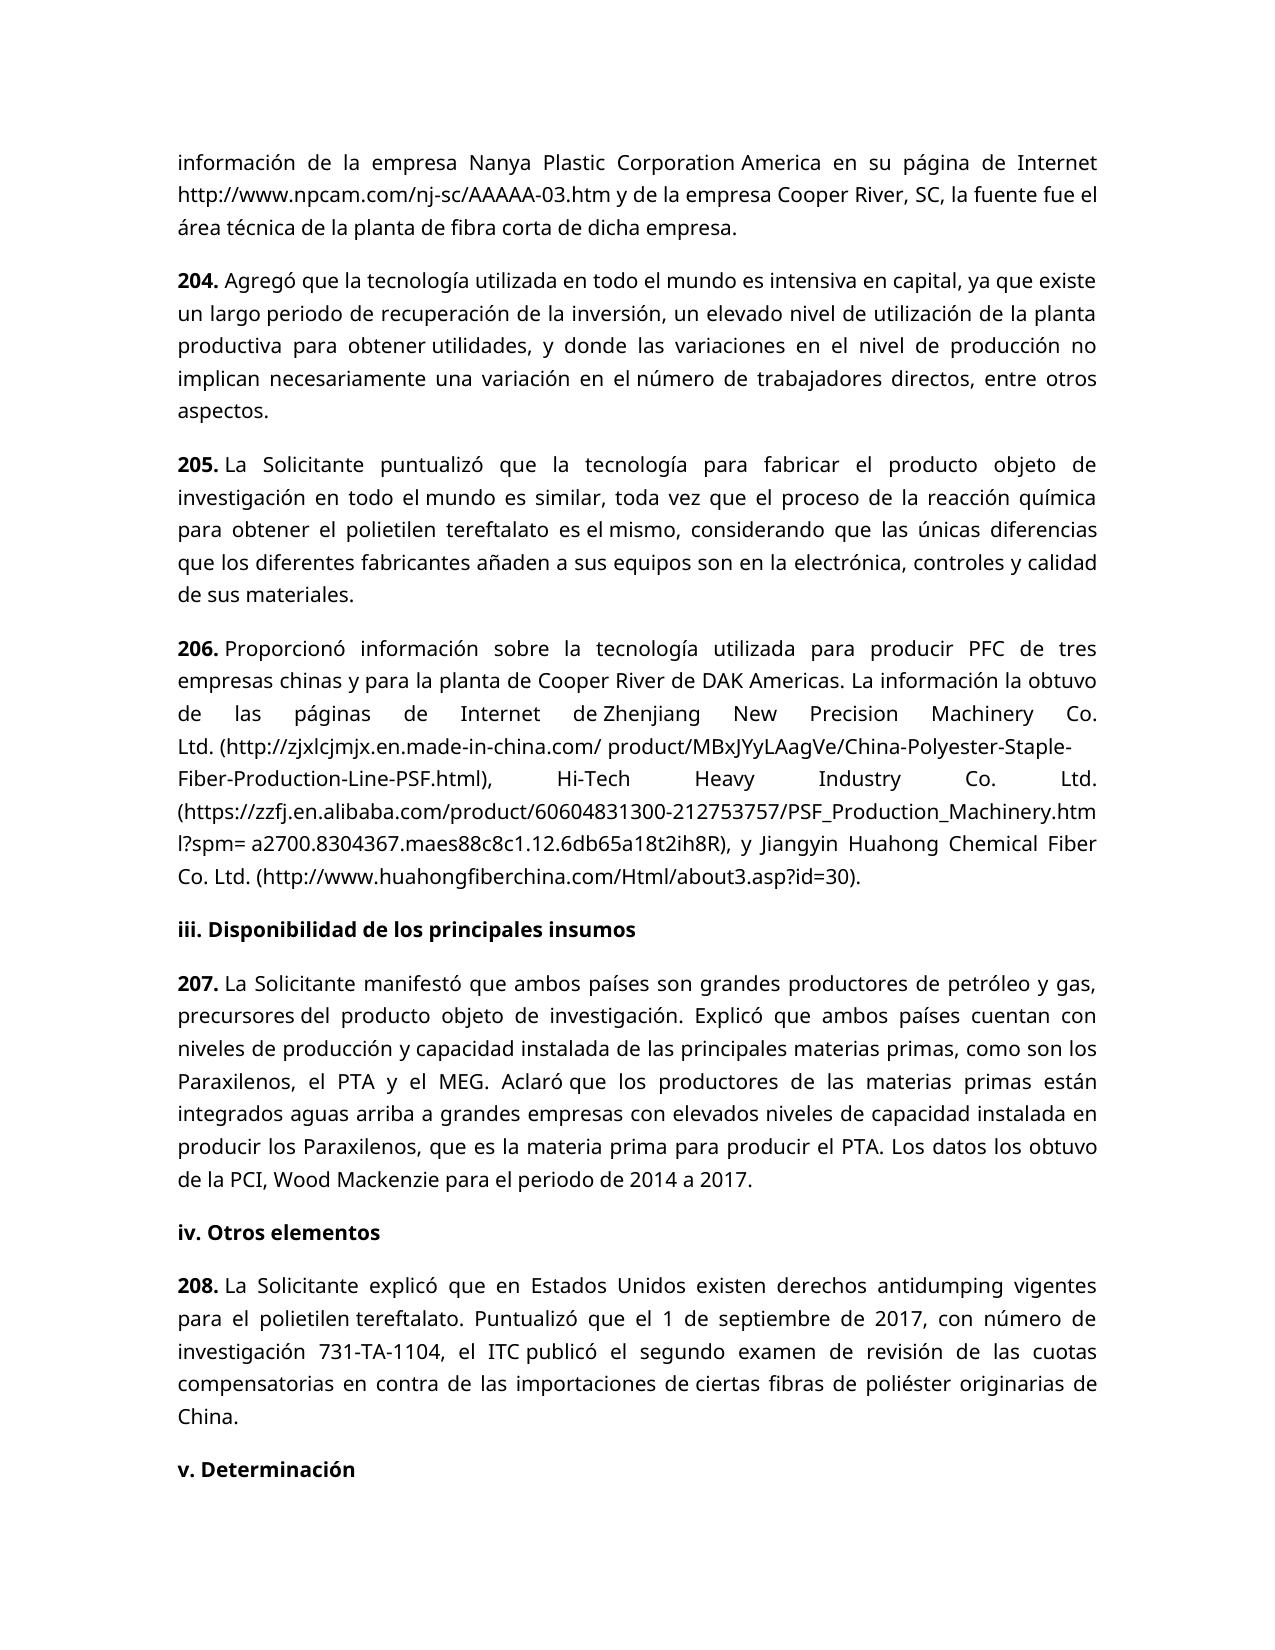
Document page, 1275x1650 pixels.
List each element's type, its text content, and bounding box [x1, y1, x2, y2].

text iv. Otros elementos [177, 1218, 1098, 1247]
text 208. La Solicitante explicó que en Estados Unidos existen derechos antidumping vigentes para el polietilen tereftalato. Puntualizó que el 1 de septiembre de 2017, con número de investigación 731-TA-1104, el ITC publicó el segundo examen de revisión de las cuotas compensatorias en contra de las importaciones de ciertas fibras de poliéster originarias de China. [177, 1272, 1098, 1430]
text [177, 148, 1098, 241]
text v. Determinación [177, 1455, 1098, 1484]
text 205. La Solicitante puntualizó que la tecnología para fabricar el producto objeto de investigación en todo el mundo es similar, toda vez que el proceso de la reacción química para obtener el polietilen tereftalato es el mismo, considerando que las únicas diferencias que los diferentes fabricantes añaden a sus equipos son en la electrónica, controles y calidad de sus materiales. [177, 450, 1098, 609]
text 204. Agregó que la tecnología utilizada en todo el mundo es intensiva en capital, ya que existe un largo periodo de recuperación de la inversión, un elevado nivel de utilización de la planta productiva para obtener utilidades, y donde las variaciones en el nivel de producción no implican necesariamente una variación en el número de trabajadores directos, entre otros aspectos. [177, 266, 1098, 425]
text 207. La Solicitante manifestó que ambos países son grandes productores de petróleo y gas, precursores del producto objeto de investigación. Explicó que ambos países cuentan con niveles de producción y capacidad instalada de las principales materias primas, como son los Paraxilenos, el PTA y el MEG. Aclaró que los productores de las materias primas están integrados aguas arriba a grandes empresas con elevados niveles de capacidad instalada en producir los Paraxilenos, que es la materia prima para producir el PTA. Los datos los obtuvo de la PCI, Wood Mackenzie para el periodo de 2014 a 2017. [177, 969, 1098, 1193]
text 206. Proporcionó información sobre la tecnología utilizada para producir PFC de tres empresas chinas y para la planta de Cooper River de DAK Americas. La información la obtuvo de las páginas de Internet de Zhenjiang New Precision Machinery Co. Ltd. (http://zjxlcjmjx.en.made-in-china.com/ product/MBxJYyLAagVe/China-Polyester-Staple-Fiber-Production-Line-PSF.html), Hi-Tech Heavy Industry Co. Ltd. (https://zzfj.en.alibaba.com/product/60604831300-212753757/PSF_Production_Machinery.html?spm= a2700.8304367.maes88c8c1.12.6db65a18t2ih8R), y Jiangyin Huahong Chemical Fiber Co. Ltd. (http://www.huahongfiberchina.com/Html/about3.asp?id=30). [177, 634, 1098, 891]
text iii. Disponibilidad de los principales insumos [177, 916, 1098, 944]
